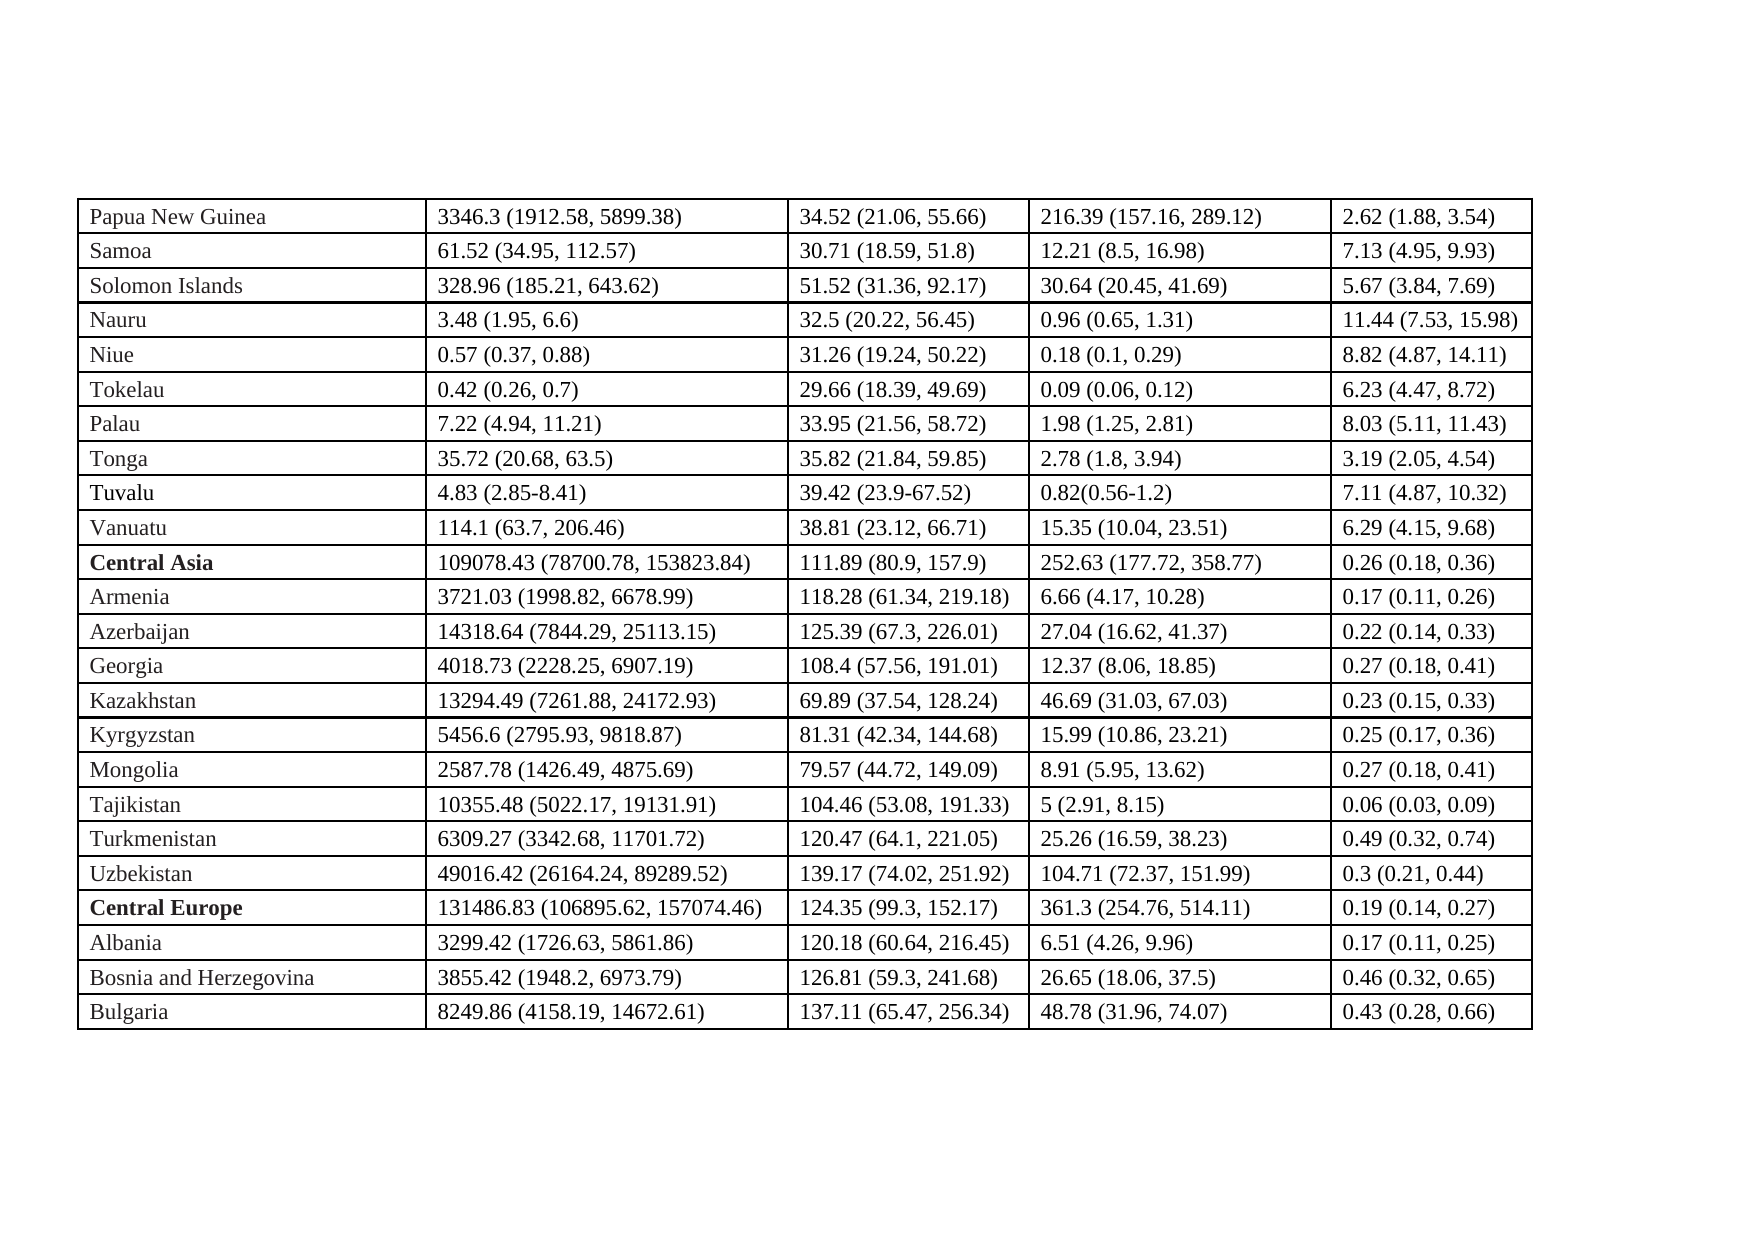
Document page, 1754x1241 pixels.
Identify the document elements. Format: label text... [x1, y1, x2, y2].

table_cell 6.29 (4.15, 9.68) [1332, 511, 1531, 543]
table_cell 38.81 (23.12, 66.71) [789, 511, 1028, 543]
table_cell Kyrgyzstan [79, 719, 425, 751]
table_cell 8.91 (5.95, 13.62) [1030, 753, 1330, 786]
table_cell 3346.3 (1912.58, 5899.38) [427, 200, 787, 232]
table_cell Mongolia [79, 753, 425, 786]
table_cell 328.96 (185.21, 643.62) [427, 269, 787, 301]
table_cell 0.49 (0.32, 0.74) [1332, 822, 1531, 855]
table_cell 15.35 (10.04, 23.51) [1030, 511, 1330, 543]
table_cell 49016.42 (26164.24, 89289.52) [427, 857, 787, 889]
table_cell Kazakhstan [79, 684, 425, 716]
table_cell 104.71 (72.37, 151.99) [1030, 857, 1330, 889]
table_cell 5.67 (3.84, 7.69) [1332, 269, 1531, 301]
table_cell 2.62 (1.88, 3.54) [1332, 200, 1531, 232]
table_cell 0.43 (0.28, 0.66) [1332, 995, 1531, 1028]
table_cell 0.26 (0.18, 0.36) [1332, 546, 1531, 578]
table_cell 1.98 (1.25, 2.81) [1030, 407, 1330, 440]
table_cell 109078.43 (78700.78, 153823.84) [427, 546, 787, 578]
table_cell 0.27 (0.18, 0.41) [1332, 753, 1531, 786]
table_cell 69.89 (37.54, 128.24) [789, 684, 1028, 716]
table_cell 13294.49 (7261.88, 24172.93) [427, 684, 787, 716]
table_cell Papua New Guinea [79, 200, 425, 232]
table_cell 252.63 (177.72, 358.77) [1030, 546, 1330, 578]
table_cell 0.09 (0.06, 0.12) [1030, 373, 1330, 405]
table_cell 3721.03 (1998.82, 6678.99) [427, 580, 787, 613]
table_cell 8.82 (4.87, 14.11) [1332, 338, 1531, 371]
table_cell 81.31 (42.34, 144.68) [789, 719, 1028, 751]
table_cell 7.11 (4.87, 10.32) [1332, 476, 1531, 509]
table_cell 0.57 (0.37, 0.88) [427, 338, 787, 371]
table_cell 6.51 (4.26, 9.96) [1030, 926, 1330, 958]
table_cell 8.03 (5.11, 11.43) [1332, 407, 1531, 440]
table_cell 0.17 (0.11, 0.25) [1332, 926, 1531, 958]
table_cell 30.71 (18.59, 51.8) [789, 234, 1028, 267]
table_cell 3855.42 (1948.2, 6973.79) [427, 961, 787, 993]
table_cell 51.52 (31.36, 92.17) [789, 269, 1028, 301]
table_cell Tonga [79, 442, 425, 474]
table_cell 35.72 (20.68, 63.5) [427, 442, 787, 474]
table_cell 31.26 (19.24, 50.22) [789, 338, 1028, 371]
table_cell 0.82(0.56-1.2) [1030, 476, 1330, 509]
table_cell 139.17 (74.02, 251.92) [789, 857, 1028, 889]
table_cell 32.5 (20.22, 56.45) [789, 304, 1028, 336]
table_cell Niue [79, 338, 425, 371]
table_cell 137.11 (65.47, 256.34) [789, 995, 1028, 1028]
table_cell 61.52 (34.95, 112.57) [427, 234, 787, 267]
table_cell 126.81 (59.3, 241.68) [789, 961, 1028, 993]
table_cell 0.3 (0.21, 0.44) [1332, 857, 1531, 889]
table_cell Bosnia and Herzegovina [79, 961, 425, 993]
table_cell 0.27 (0.18, 0.41) [1332, 649, 1531, 682]
table_cell 3.48 (1.95, 6.6) [427, 304, 787, 336]
table_cell 120.18 (60.64, 216.45) [789, 926, 1028, 958]
table_cell 3.19 (2.05, 4.54) [1332, 442, 1531, 474]
table_cell 79.57 (44.72, 149.09) [789, 753, 1028, 786]
table_cell 0.23 (0.15, 0.33) [1332, 684, 1531, 716]
table_cell Georgia [79, 649, 425, 682]
table_cell 0.19 (0.14, 0.27) [1332, 891, 1531, 924]
table_cell Palau [79, 407, 425, 440]
table_cell 7.22 (4.94, 11.21) [427, 407, 787, 440]
table_cell 11.44 (7.53, 15.98) [1332, 304, 1531, 336]
table_cell 39.42 (23.9-67.52) [789, 476, 1028, 509]
table_cell 111.89 (80.9, 157.9) [789, 546, 1028, 578]
table_cell 104.46 (53.08, 191.33) [789, 788, 1028, 820]
table_cell 6.66 (4.17, 10.28) [1030, 580, 1330, 613]
table_cell 0.42 (0.26, 0.7) [427, 373, 787, 405]
table_cell 5 (2.91, 8.15) [1030, 788, 1330, 820]
table_cell 0.22 (0.14, 0.33) [1332, 615, 1531, 647]
table_cell 33.95 (21.56, 58.72) [789, 407, 1028, 440]
table_cell 0.96 (0.65, 1.31) [1030, 304, 1330, 336]
table_cell Uzbekistan [79, 857, 425, 889]
table_cell 30.64 (20.45, 41.69) [1030, 269, 1330, 301]
table_cell 48.78 (31.96, 74.07) [1030, 995, 1330, 1028]
table_cell 114.1 (63.7, 206.46) [427, 511, 787, 543]
table_cell 125.39 (67.3, 226.01) [789, 615, 1028, 647]
table_cell Armenia [79, 580, 425, 613]
table_cell 8249.86 (4158.19, 14672.61) [427, 995, 787, 1028]
table_cell 361.3 (254.76, 514.11) [1030, 891, 1330, 924]
table_cell 216.39 (157.16, 289.12) [1030, 200, 1330, 232]
table_cell 10355.48 (5022.17, 19131.91) [427, 788, 787, 820]
table_cell Turkmenistan [79, 822, 425, 855]
table_cell 2587.78 (1426.49, 4875.69) [427, 753, 787, 786]
table_cell 25.26 (16.59, 38.23) [1030, 822, 1330, 855]
table_cell 124.35 (99.3, 152.17) [789, 891, 1028, 924]
table_cell 108.4 (57.56, 191.01) [789, 649, 1028, 682]
table_cell Tuvalu [79, 476, 425, 509]
table_cell 6.23 (4.47, 8.72) [1332, 373, 1531, 405]
table_cell 12.37 (8.06, 18.85) [1030, 649, 1330, 682]
table_cell Central Asia [79, 546, 425, 578]
table_cell 14318.64 (7844.29, 25113.15) [427, 615, 787, 647]
table_cell 12.21 (8.5, 16.98) [1030, 234, 1330, 267]
table_cell 0.17 (0.11, 0.26) [1332, 580, 1531, 613]
table_cell 3299.42 (1726.63, 5861.86) [427, 926, 787, 958]
table_cell 46.69 (31.03, 67.03) [1030, 684, 1330, 716]
table_cell 120.47 (64.1, 221.05) [789, 822, 1028, 855]
table_cell 0.18 (0.1, 0.29) [1030, 338, 1330, 371]
table_cell 26.65 (18.06, 37.5) [1030, 961, 1330, 993]
table_cell 29.66 (18.39, 49.69) [789, 373, 1028, 405]
table_cell 0.06 (0.03, 0.09) [1332, 788, 1531, 820]
table_cell 15.99 (10.86, 23.21) [1030, 719, 1330, 751]
table_cell 34.52 (21.06, 55.66) [789, 200, 1028, 232]
table_cell 131486.83 (106895.62, 157074.46) [427, 891, 787, 924]
table_cell Samoa [79, 234, 425, 267]
table_cell 118.28 (61.34, 219.18) [789, 580, 1028, 613]
table_cell Albania [79, 926, 425, 958]
table_cell 0.25 (0.17, 0.36) [1332, 719, 1531, 751]
table_cell 4.83 (2.85-8.41) [427, 476, 787, 509]
table_cell Tokelau [79, 373, 425, 405]
table_cell Bulgaria [79, 995, 425, 1028]
table_cell Vanuatu [79, 511, 425, 543]
table_cell 0.46 (0.32, 0.65) [1332, 961, 1531, 993]
table_cell 35.82 (21.84, 59.85) [789, 442, 1028, 474]
table_cell 2.78 (1.8, 3.94) [1030, 442, 1330, 474]
table_cell Solomon Islands [79, 269, 425, 301]
table_cell 27.04 (16.62, 41.37) [1030, 615, 1330, 647]
table_cell 5456.6 (2795.93, 9818.87) [427, 719, 787, 751]
table_cell 4018.73 (2228.25, 6907.19) [427, 649, 787, 682]
table_cell 6309.27 (3342.68, 11701.72) [427, 822, 787, 855]
table_cell Tajikistan [79, 788, 425, 820]
table_cell 7.13 (4.95, 9.93) [1332, 234, 1531, 267]
table_cell Azerbaijan [79, 615, 425, 647]
table_cell Central Europe [79, 891, 425, 924]
table_cell Nauru [79, 304, 425, 336]
